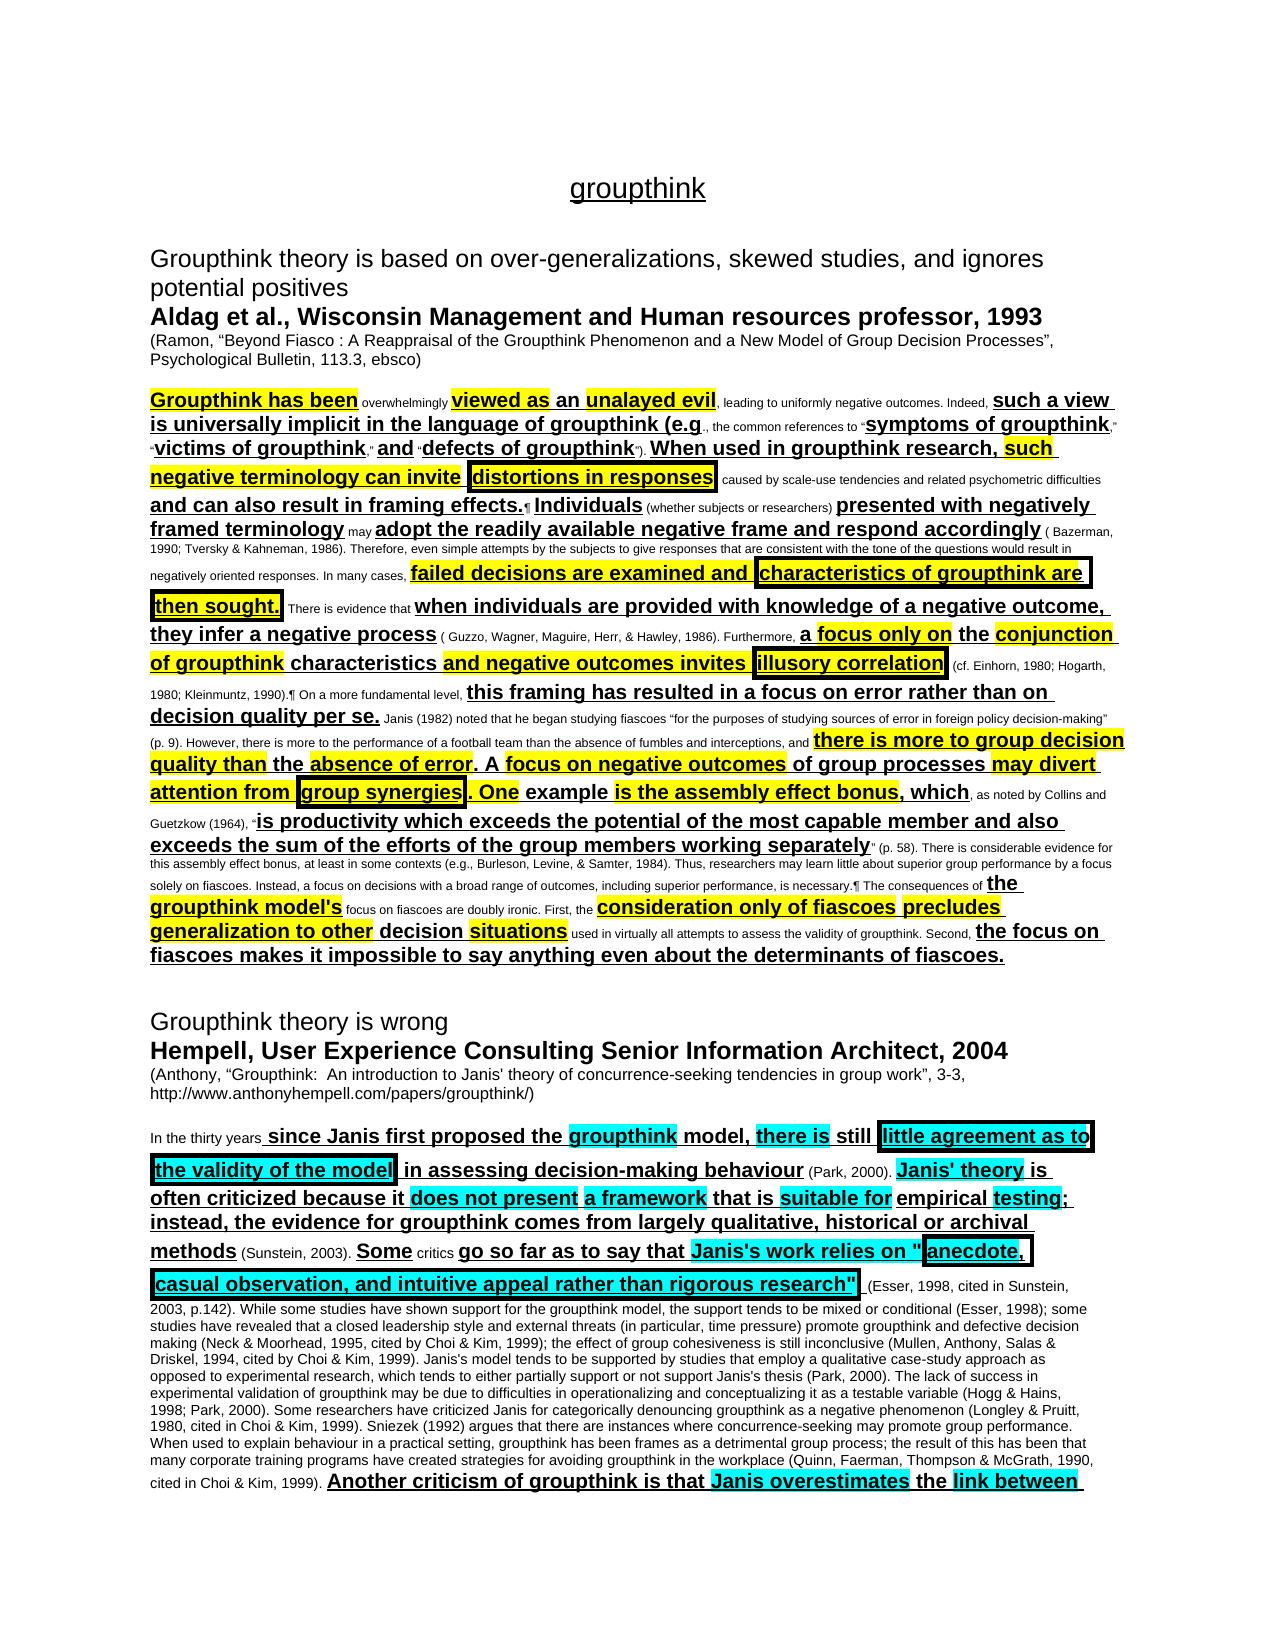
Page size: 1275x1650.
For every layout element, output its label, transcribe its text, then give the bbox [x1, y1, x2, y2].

text (Anthony, “Groupthink: An introduction to Janis' theory of concurrence-seeking tendencies in group work”, 3-3, http://www.anthonyhempell.com/papers/groupthink/) [150, 1064, 1125, 1103]
text Aldag et al., Wisconsin Management and Human resources professor, 1993 [150, 302, 1125, 331]
text Groupthink has been overwhelmingly viewed as an unalayed evil, leading to uniformly negative outcomes. Indeed, such a view is universally implicit in the language of groupthink (e.g., the common references to “symptoms of groupthink,” “victims of groupthink,” and “defects of groupthink”). When used in groupthink research, such negative terminology can invite distortions in responses caused by scale-use tendencies and related psychometric difficulties and can also result in framing effects.¶ Individuals (whether subjects or researchers) presented with negatively framed terminology may adopt the readily available negative frame and respond accordingly ( Bazerman, 1990; Tversky & Kahneman, 1986). Therefore, even simple attempts by the subjects to give responses that are consistent with the tone of the questions would result in negatively oriented responses. In many cases, failed decisions are examined and characteristics of groupthink are then sought. There is evidence that when individuals are provided with knowledge of a negative outcome, they infer a negative process ( Guzzo, Wagner, Maguire, Herr, & Hawley, 1986). Furthermore, a focus only on the conjunction of groupthink characteristics and negative outcomes invites illusory correlation (cf. Einhorn, 1980; Hogarth, 1980; Kleinmuntz, 1990).¶ On a more fundamental level, this framing has resulted in a focus on error rather than on decision quality per se. Janis (1982) noted that he began studying fiascoes “for the purposes of studying sources of error in foreign policy decision-making” (p. 9). However, there is more to the performance of a football team than the absence of fumbles and interceptions, and there is more to group decision quality than the absence of error. A focus on negative outcomes of group processes may divert attention from group synergies. One example is the assembly effect bonus, which, as noted by Collins and Guetzkow (1964), “is productivity which exceeds the potential of the most capable member and also exceeds the sum of the efforts of the group members working separately” (p. 58). There is considerable evidence for this assembly effect bonus, at least in some contexts (e.g., Burleson, Levine, & Samter, 1984). Thus, researchers may learn little about superior group performance by a focus solely on fiascoes. Instead, a focus on decisions with a broad range of outcomes, including superior performance, is necessary.¶ The consequences of the groupthink model's focus on fiascoes are doubly ironic. First, the consideration only of fiascoes precludes generalization to other decision situations used in virtually all attempts to assess the validity of groupthink. Second, the focus on fiascoes makes it impossible to say anything even about the determinants of fiascoes. [150, 388, 1125, 772]
subtitle Groupthink theory is wrong [150, 1007, 1125, 1036]
text (Ramon, “Beyond Fiasco : A Reappraisal of the Groupthink Phenomenon and a New Model of Group Decision Processes”, Psychological Bulletin, 113.3, ebsco) [150, 331, 1125, 369]
subtitle Groupthink theory is based on over-generalizations, skewed studies, and ignores potential positives [150, 244, 1125, 302]
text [150, 1119, 1095, 1492]
text Groupthink has been overwhelmingly viewed as an unalayed evil, leading to uniformly negative outcomes. Indeed, such a view is universally implicit in the language of groupthink (e.g., the common references to “symptoms of groupthink,” “victims of groupthink,” and “defects of groupthink”). When used in groupthink research, such negative terminology can invite distortions in responses caused by scale-use tendencies and related psychometric difficulties and can also result in framing effects.¶ Individuals (whether subjects or researchers) presented with negatively framed terminology may adopt the readily available negative frame and respond accordingly ( Bazerman, 1990; Tversky & Kahneman, 1986). Therefore, even simple attempts by the subjects to give responses that are consistent with the tone of the questions would result in negatively oriented responses. In many cases, failed decisions are examined and characteristics of groupthink are then sought. There is evidence that when individuals are provided with knowledge of a negative outcome, they infer a negative process ( Guzzo, Wagner, Maguire, Herr, & Hawley, 1986). Furthermore, a focus only on the conjunction of groupthink characteristics and negative outcomes invites illusory correlation (cf. Einhorn, 1980; Hogarth, 1980; Kleinmuntz, 1990).¶ On a more fundamental level, this framing has resulted in a focus on error rather than on decision quality per se. Janis (1982) noted that he began studying fiascoes “for the purposes of studying sources of error in foreign policy decision-making” (p. 9). However, there is more to the performance of a football team than the absence of fumbles and interceptions, and there is more to group decision quality than the absence of error. A focus on negative outcomes of group processes may divert attention from group synergies. One example is the assembly effect bonus, which, as noted by Collins and Guetzkow (1964), “is productivity which exceeds the potential of the most capable member and also exceeds the sum of the efforts of the group members working separately” (p. 58). There is considerable evidence for this assembly effect bonus, at least in some contexts (e.g., Burleson, Levine, & Samter, 1984). Thus, researchers may learn little about superior group performance by a focus solely on fiascoes. Instead, a focus on decisions with a broad range of outcomes, including superior performance, is necessary.¶ The consequences of the groupthink model's focus on fiascoes are doubly ironic. First, the consideration only of fiascoes precludes generalization to other decision situations used in virtually all attempts to assess the validity of groupthink. Second, the focus on fiascoes makes it impossible to say anything even about the determinants of fiascoes. [150, 749, 1125, 967]
subtitle groupthink [150, 171, 1125, 204]
text Hempell, User Experience Consulting Senior Information Architect, 2004 [150, 1036, 1125, 1064]
